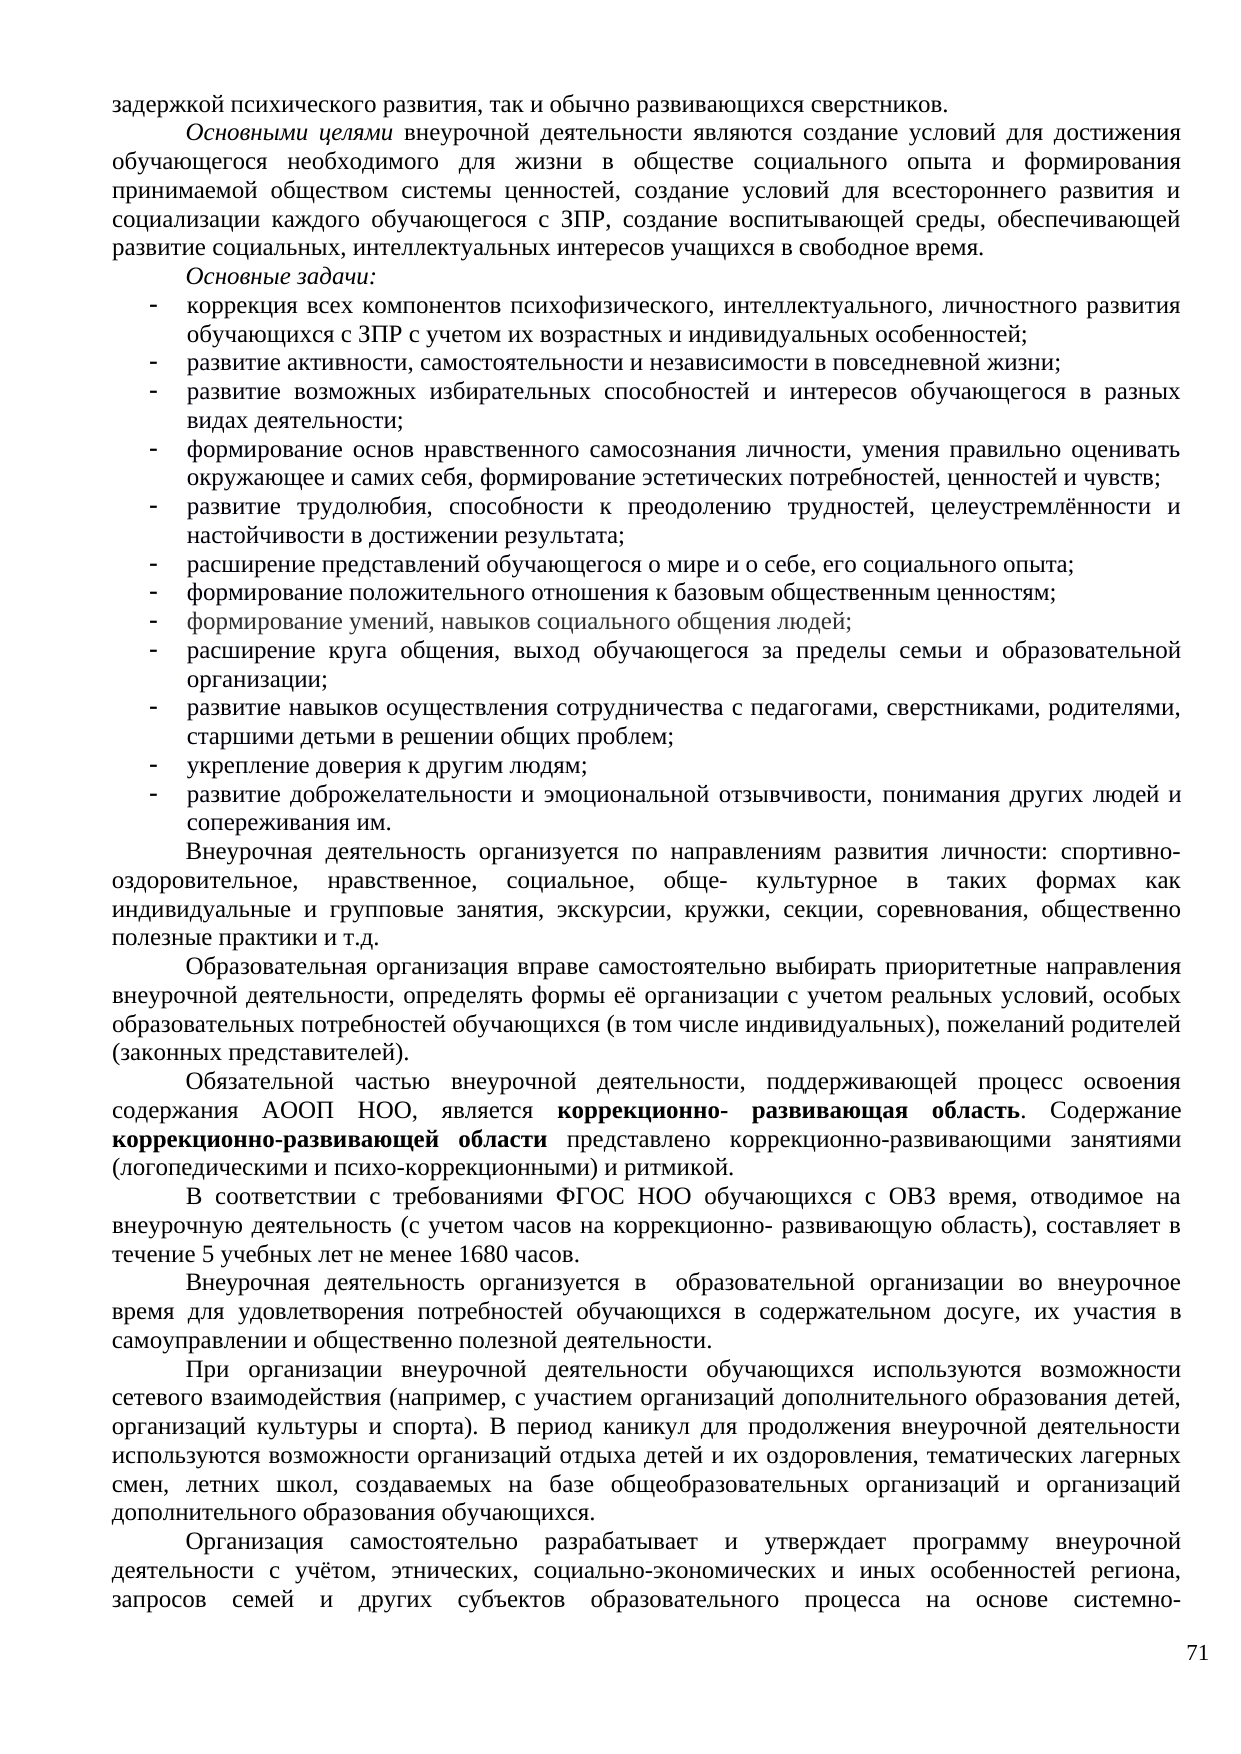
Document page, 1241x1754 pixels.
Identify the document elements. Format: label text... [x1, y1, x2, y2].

list развитие трудолюбия, способности к преодолению трудностей, целеустремлённости и настойчивости в достижении результата; [149, 491, 1182, 549]
text Внеурочная деятельность организуется по направлениям развития личности: спортивно-оздоровительное, нравственное, социальное, обще- культурное в таких формах как индивидуальные и групповые занятия, экскурсии, кружки, секции, соревнования, общественно полезные практики и т.д. [112, 836, 1182, 951]
list развитие навыков осуществления сотрудничества с педагогами, сверстниками, родителями, старшими детьми в решении общих проблем; [149, 692, 1182, 750]
list развитие доброжелательности и эмоциональной отзывчивости, понимания других людей и сопереживания им. [149, 779, 1182, 836]
list коррекция всех компонентов психофизического, интеллектуального, личностного развития обучающихся с ЗПР с учетом их возрастных и индивидуальных особенностей; [149, 290, 1182, 347]
list формирование основ нравственного самосознания личности, умения правильно оценивать окружающее и самих себя, формирование эстетических потребностей, ценностей и чувств; [149, 434, 1182, 491]
list укрепление доверия к другим людям; [149, 750, 1182, 779]
list развитие активности, самостоятельности и независимости в повседневной жизни; [149, 347, 1182, 376]
list расширение представлений обучающегося о мире и о себе, его социального опыта; [149, 549, 1182, 577]
text Основными целями внеурочной деятельности являются создание условий для достижения обучающегося необходимого для жизни в обществе социального опыта и формирования принимаемой обществом системы ценностей, создание условий для всестороннего развития и социализации каждого обучающегося с ЗПР, создание воспитывающей среды, обеспечивающей развитие социальных, интеллектуальных интересов учащихся в свободное время. [112, 117, 1182, 261]
text Внеурочная деятельность организуется в образовательной организации во внеурочное время для удовлетворения потребностей обучающихся в содержательном досуге, их участия в самоуправлении и общественно полезной деятельности. [112, 1267, 1182, 1354]
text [112, 1526, 1182, 1612]
list формирование умений, навыков социального общения людей; [149, 606, 1182, 635]
list формирование положительного отношения к базовым общественным ценностям; [149, 577, 1182, 606]
list расширение круга общения, выход обучающегося за пределы семьи и образовательной организации; [149, 635, 1182, 692]
list развитие возможных избирательных способностей и интересов обучающегося в разных видах деятельности; [149, 376, 1182, 434]
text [112, 89, 1182, 117]
text Образовательная организация вправе самостоятельно выбирать приоритетные направления внеурочной деятельности, определять формы её организации с учетом реальных условий, особых образовательных потребностей обучающихся (в том числе индивидуальных), пожеланий родителей (законных представителей). [112, 951, 1182, 1066]
text Обязательной частью внеурочной деятельности, поддерживающей процесс освоения содержания АООП НОО, является коррекционно- развивающая область. Содержание коррекционно-развивающей области представлено коррекционно-развивающими занятиями (логопедическими и психо-коррекционными) и ритмикой. [112, 1066, 1182, 1181]
text Основные задачи: [185, 261, 1209, 290]
text При организации внеурочной деятельности обучающихся используются возможности сетевого взаимодействия (например, с участием организаций дополнительного образования детей, организаций культуры и спорта). В период каникул для продолжения внеурочной деятельности используются возможности организаций отдыха детей и их оздоровления, тематических лагерных смен, летних школ, создаваемых на базе общеобразовательных организаций и организаций дополнительного образования обучающихся. [112, 1354, 1182, 1526]
text В соответствии с требованиями ФГОС НОО обучающихся с ОВЗ время, отводимое на внеурочную деятельность (с учетом часов на коррекционно- развивающую область), составляет в течение 5 учебных лет не менее 1680 часов. [112, 1181, 1182, 1267]
